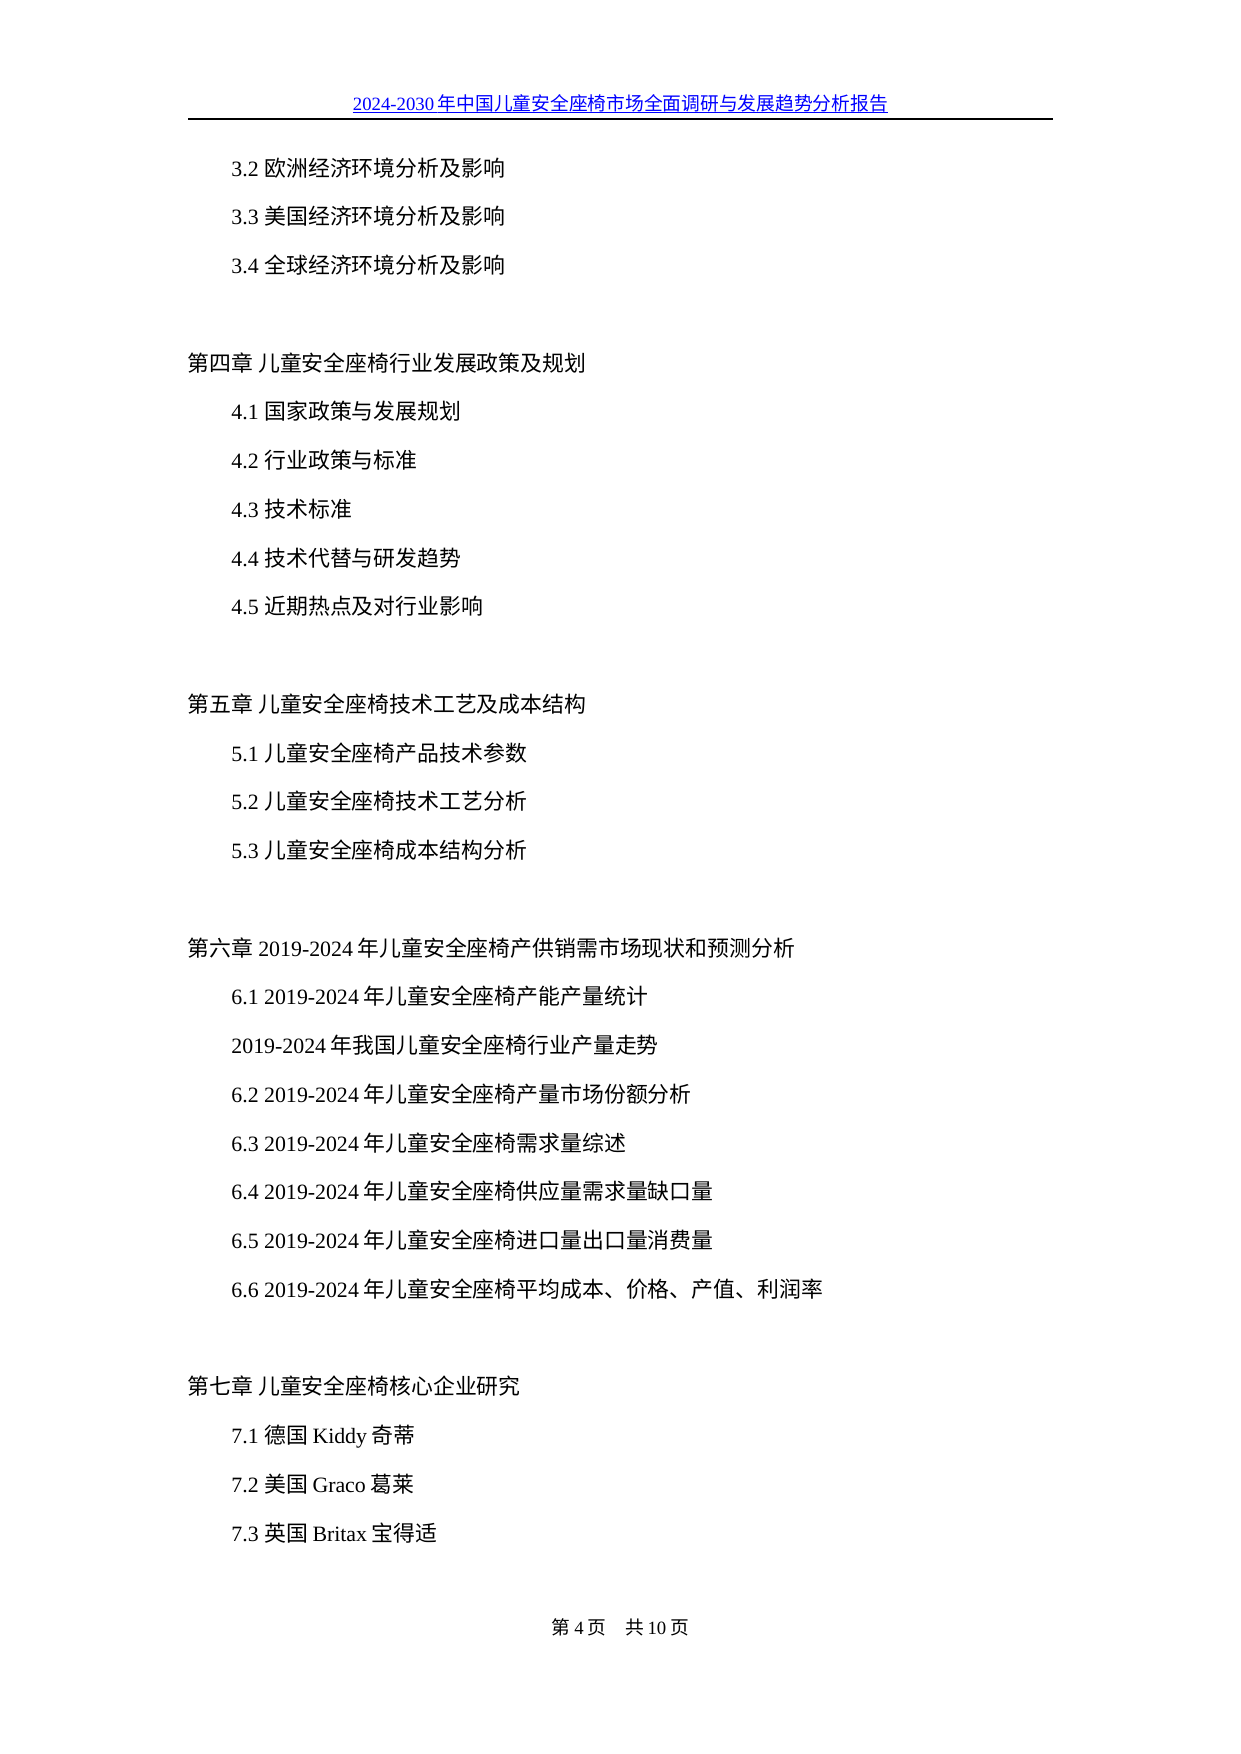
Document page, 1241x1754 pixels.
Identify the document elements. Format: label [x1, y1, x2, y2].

text [187, 150, 1053, 1548]
